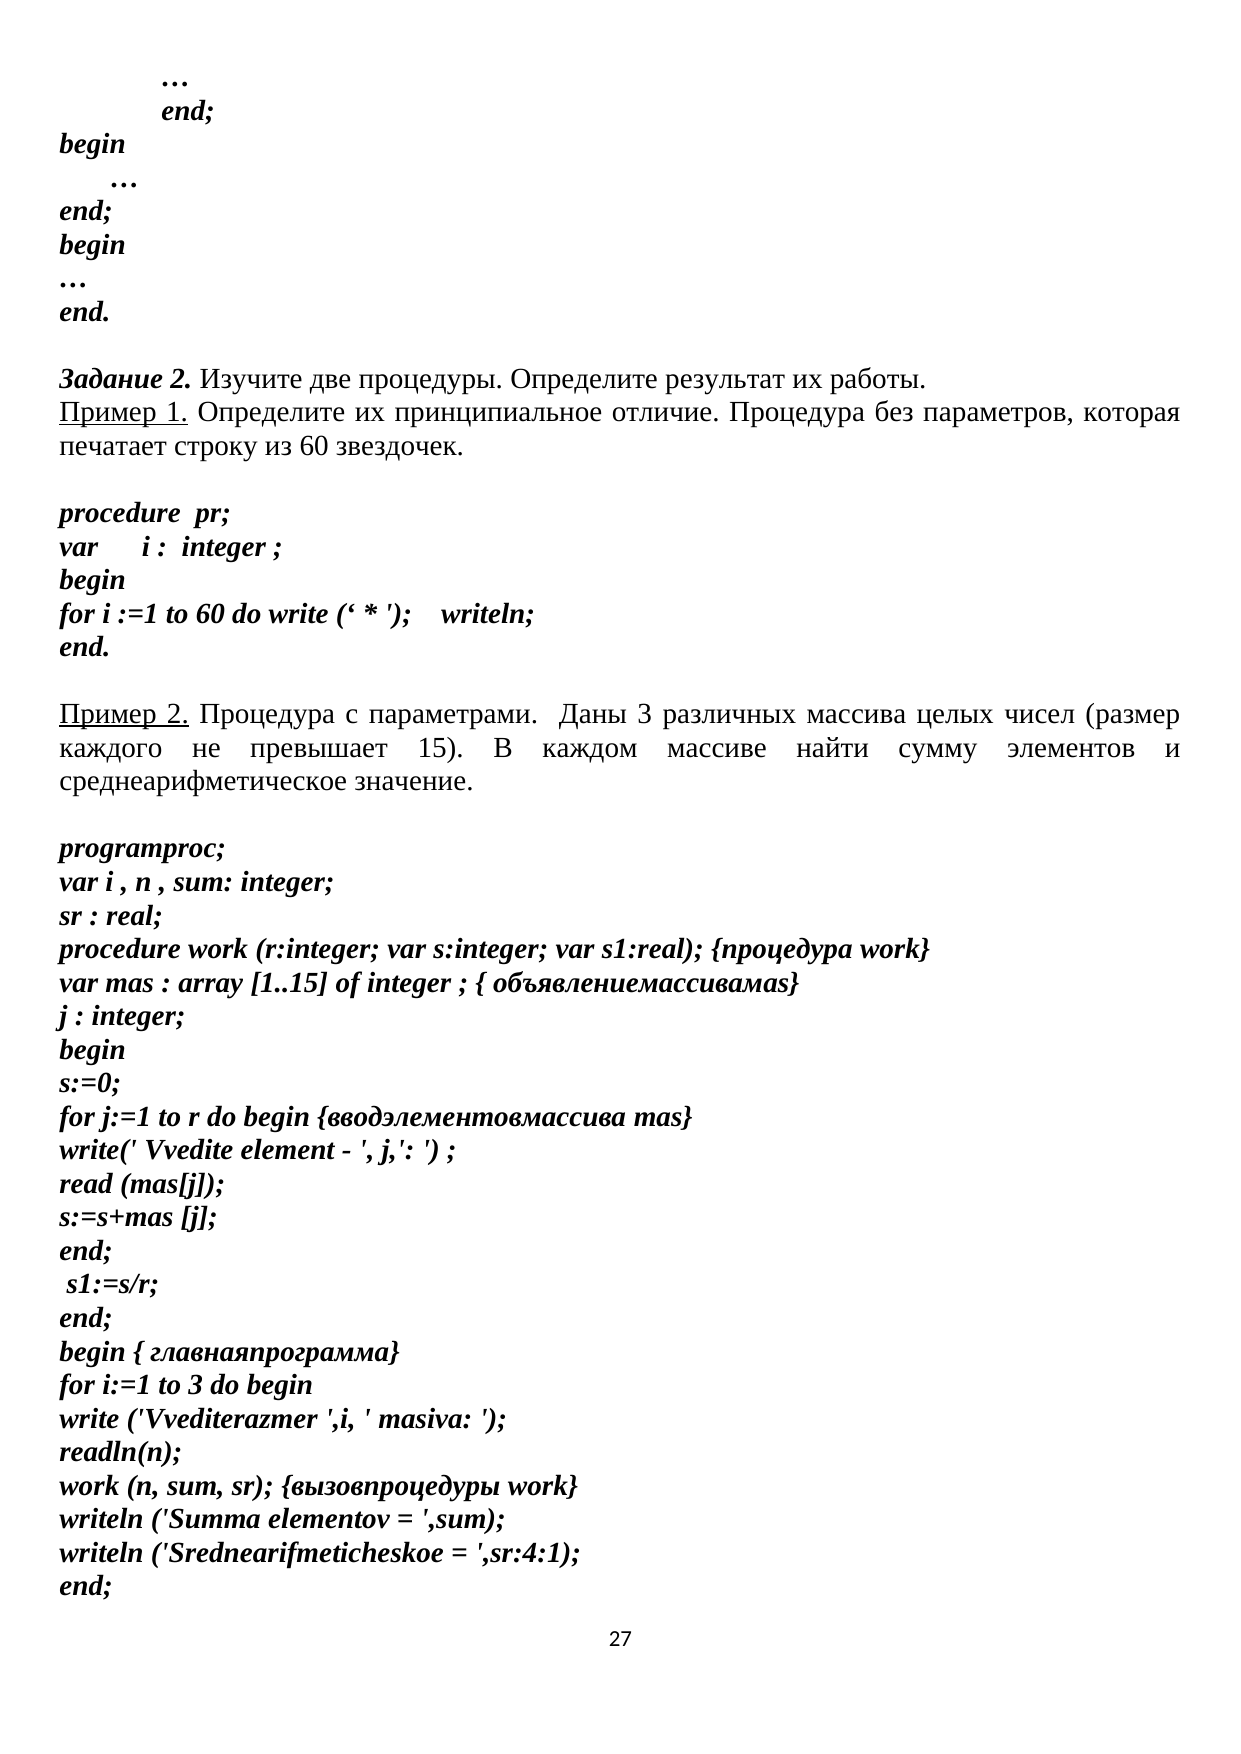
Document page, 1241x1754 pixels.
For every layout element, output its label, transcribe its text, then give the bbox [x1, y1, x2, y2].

text s1:=s/r; [59, 1267, 1181, 1300]
text for i :=1 to 60 do write (‘ * '); writeln; [59, 596, 1181, 629]
text var i , n , sum: integer; [59, 864, 1181, 898]
text begin { главнаяпрограмма} [59, 1334, 1181, 1367]
text end. [59, 629, 1181, 663]
text sr : real; [59, 898, 1181, 931]
text var mas : array [1..15] of integer ; { объявлениемассивамas} [59, 965, 1181, 998]
text work (n, sum, sr); {вызовпроцедуры work} [59, 1468, 1181, 1501]
text begin [59, 562, 1181, 596]
text Пример 1. Определите их принципиальное отличие. Процедура без параметров, которая печатает строку из 60 звездочек. [59, 394, 1181, 462]
text Пример 2. Процедура c параметрами. Даны 3 различных массива целых чисел (размер каждого не превышает 15). В каждом массиве найти сумму элементов и среднеарифметическое значение. [59, 696, 1181, 797]
text writeln ('Summa elementov = ',sum); [59, 1501, 1181, 1535]
text read (mas[j]); [59, 1166, 1181, 1199]
text for j:=1 to r do begin {вводэлементовмассива mas} [59, 1099, 1181, 1132]
text j : integer; [59, 998, 1181, 1032]
text end; [59, 1233, 1181, 1267]
text s:=s+mas [j]; [59, 1199, 1181, 1233]
text programproc; [59, 831, 1181, 864]
text Задание 2. Изучите две процедуры. Определите результат их работы. [59, 361, 1181, 394]
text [59, 59, 1181, 327]
text var i : integer ; [59, 529, 1181, 562]
text procedure work (r:integer; var s:integer; var s1:real); {процедура work} [59, 931, 1181, 965]
text procedure pr; [59, 495, 1181, 529]
text write ('Vvediterazmer ',i, ' masiva: '); [59, 1401, 1181, 1434]
text end; [59, 1300, 1181, 1334]
text begin [59, 1032, 1181, 1065]
text writeln ('Srednearifmeticheskoe = ',sr:4:1); [59, 1535, 1181, 1568]
text write(' Vvedite element - ', j,': ') ; [59, 1132, 1181, 1166]
text readln(n); [59, 1434, 1181, 1468]
text s:=0; [59, 1065, 1181, 1099]
text end; [59, 1568, 1181, 1602]
text for i:=1 to 3 do begin [59, 1367, 1181, 1401]
